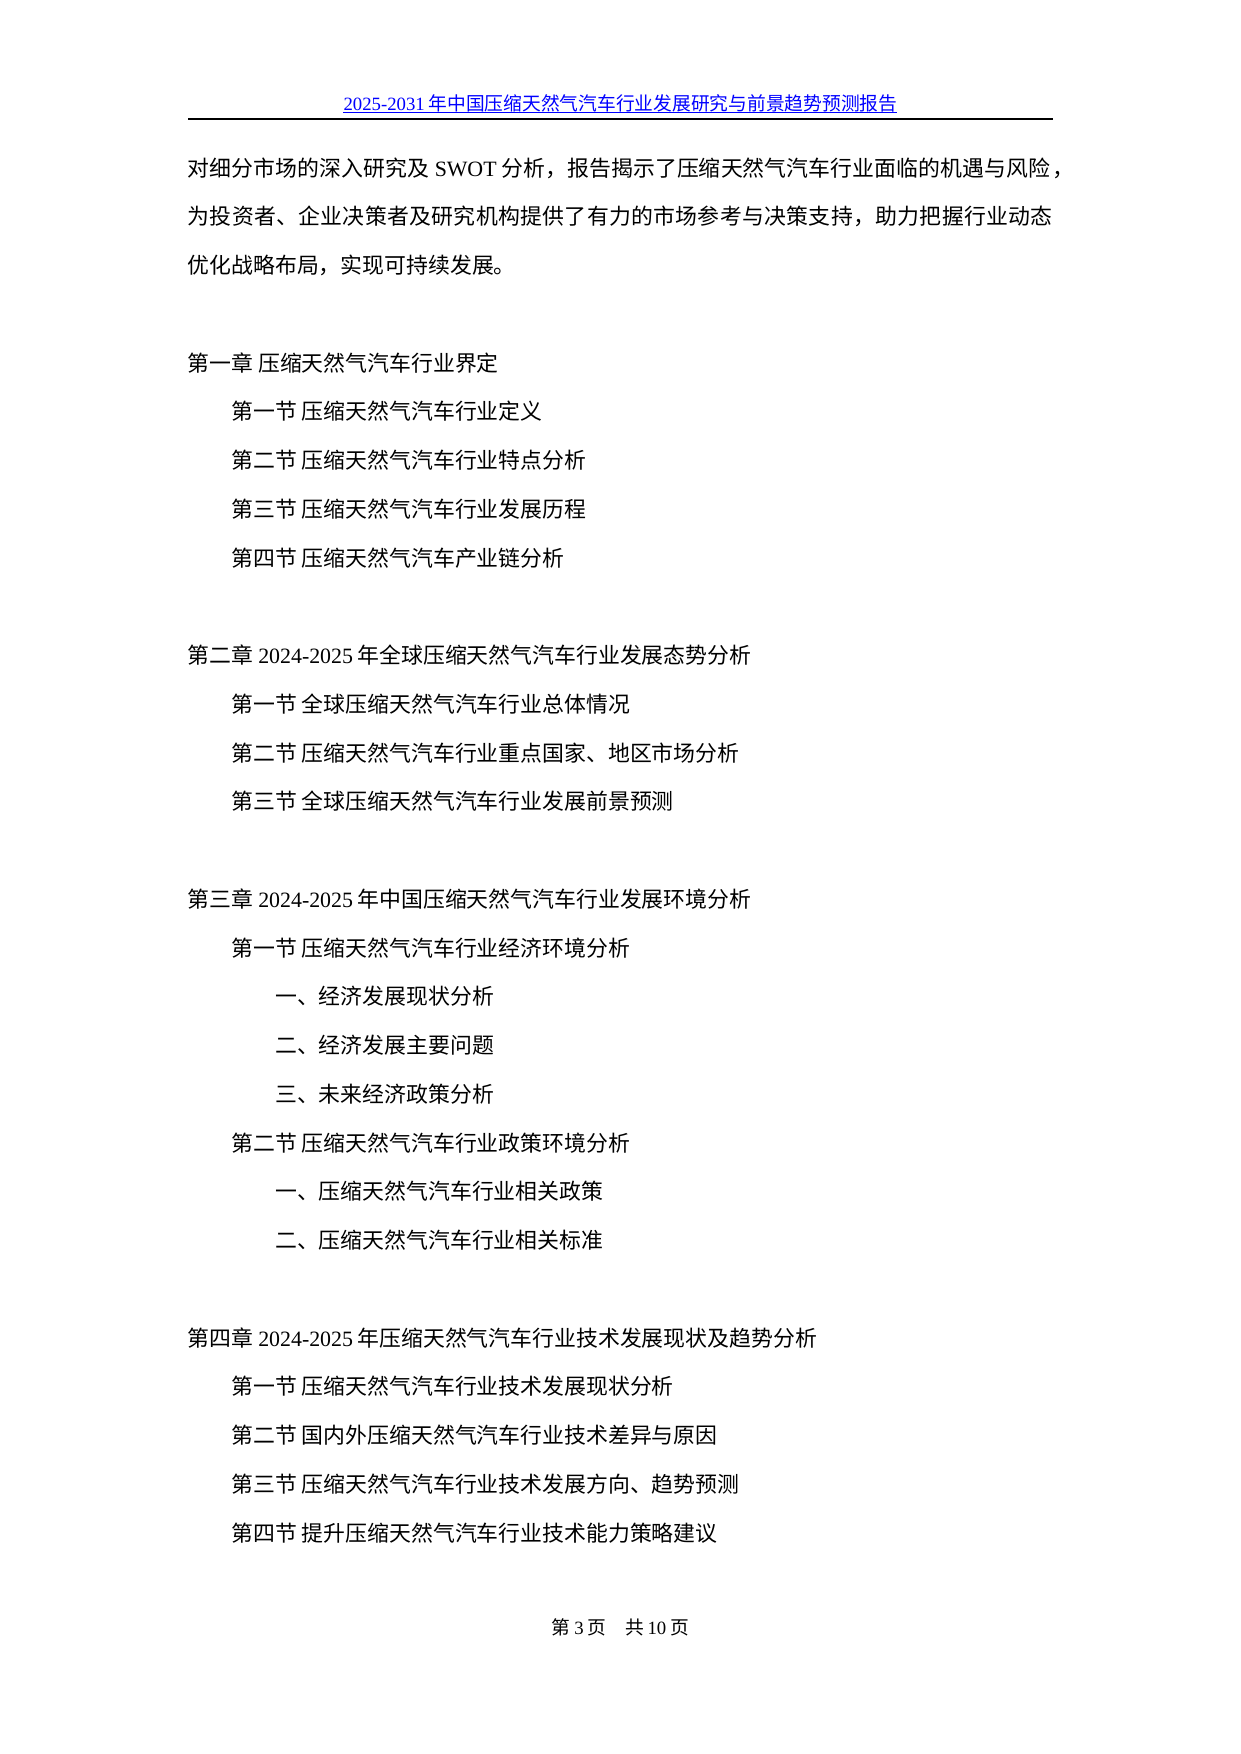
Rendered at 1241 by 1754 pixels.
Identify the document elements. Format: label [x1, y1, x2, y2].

text [187, 150, 1053, 1548]
